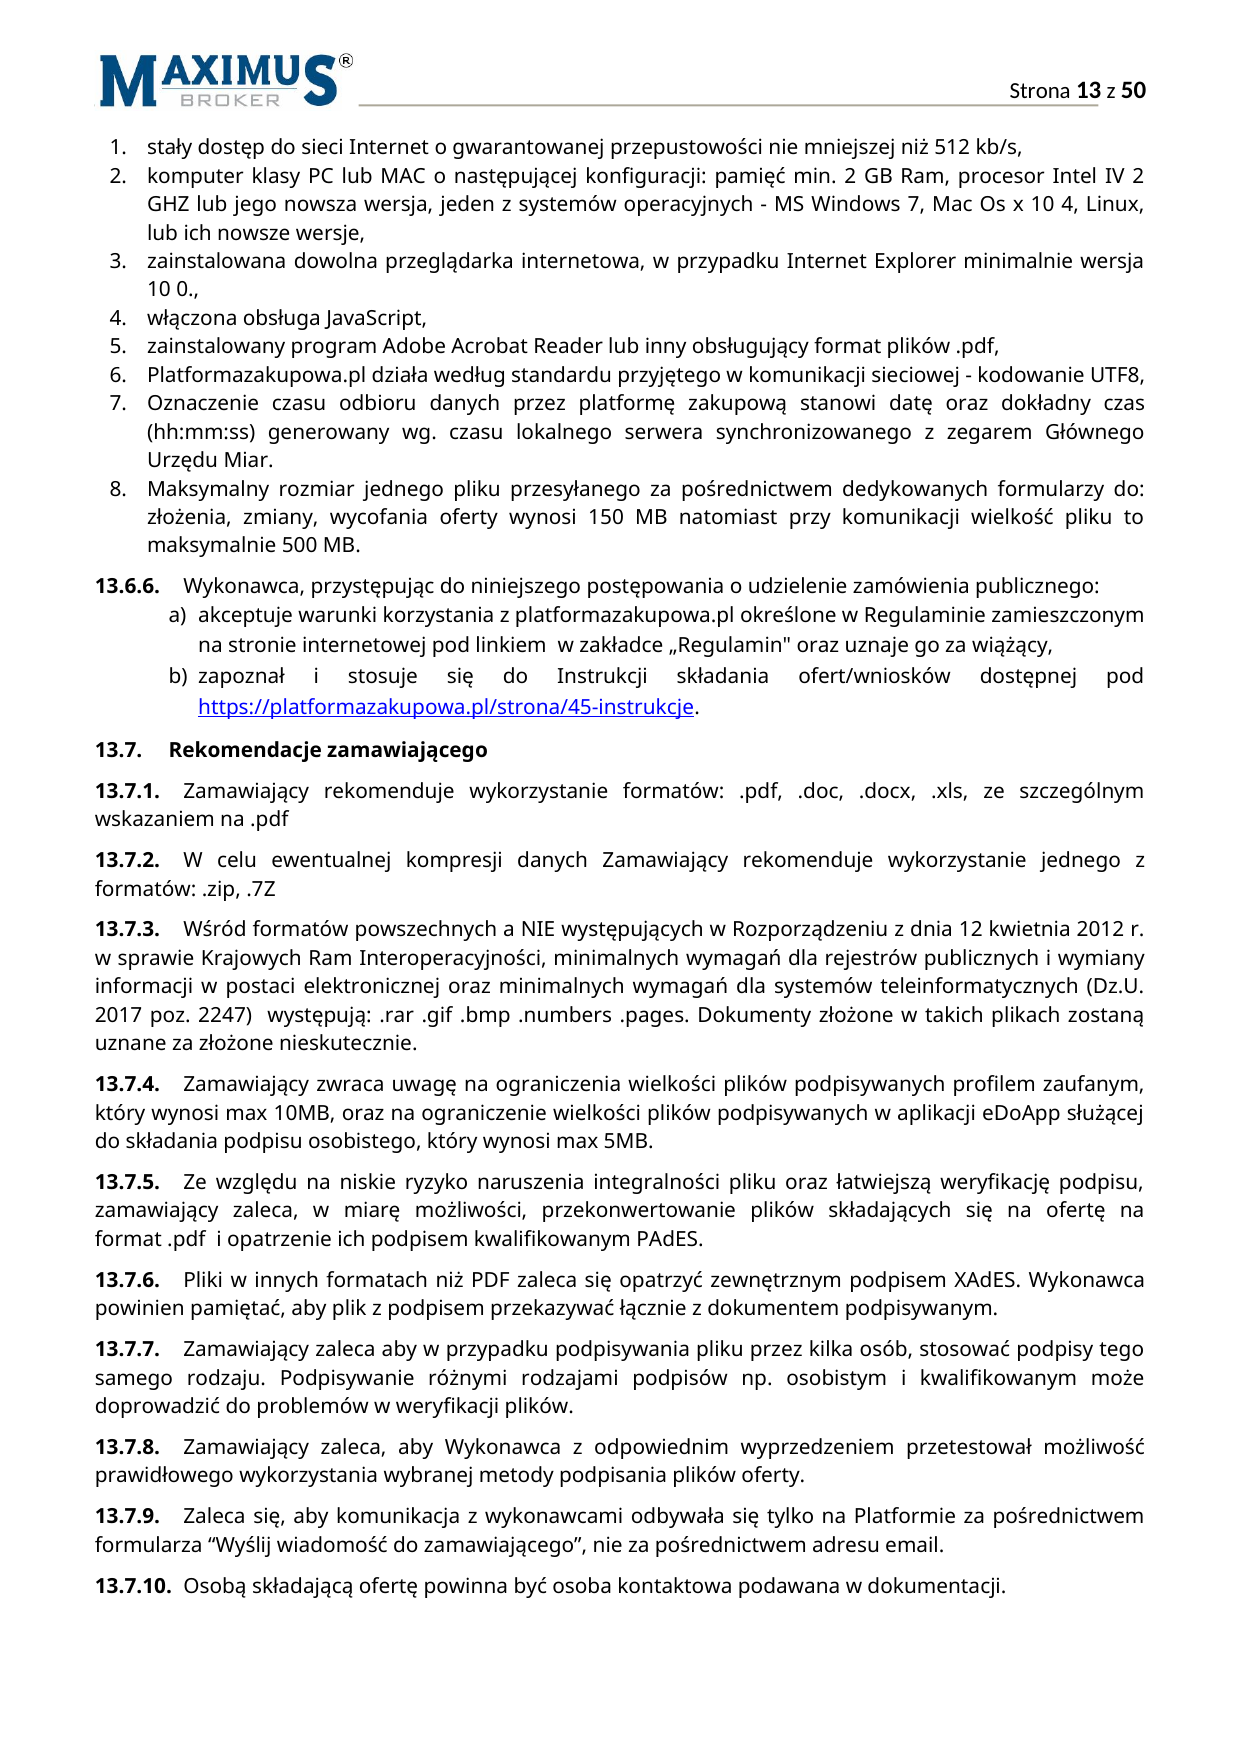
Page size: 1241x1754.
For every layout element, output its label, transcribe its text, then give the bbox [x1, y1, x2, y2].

list W celu ewentualnej kompresji danych Zamawiający rekomenduje wykorzystanie jednego z formatów: .zip, .7Z [94, 845, 1146, 902]
list Zamawiający zaleca, aby Wykonawca z odpowiednim wyprzedzeniem przetestował możliwość prawidłowego wykorzystania wybranej metody podpisania plików oferty. [94, 1432, 1146, 1489]
list włączona obsługa JavaScript, [109, 303, 1146, 331]
list Wykonawca, przystępując do niniejszego postępowania o udzielenie zamówienia publicznego: [94, 571, 1146, 600]
list Platformazakupowa.pl działa według standardu przyjętego w komunikacji sieciowej - kodowanie UTF8, [109, 360, 1146, 388]
list zainstalowana dowolna przeglądarka internetowa, w przypadku Internet Explorer minimalnie wersja 10 0., [109, 246, 1146, 303]
text a) akceptuje warunki korzystania z platformazakupowa.pl określone w Regulaminie zamieszczonym na stronie internetowej pod linkiem w zakładce „Regulamin" oraz uznaje go za wiążący, [168, 600, 1146, 659]
picture [94, 50, 359, 111]
list Osobą składającą ofertę powinna być osoba kontaktowa podawana w dokumentacji. [94, 1571, 1146, 1599]
text b) zapoznał i stosuje się do Instrukcji składania ofert/wniosków dostępnej pod https://platformazakupowa.pl/strona/45-instrukcje. [168, 661, 1146, 720]
list Wśród formatów powszechnych a NIE występujących w Rozporządzeniu z dnia 12 kwietnia 2012 r. w sprawie Krajowych Ram Interoperacyjności, minimalnych wymagań dla rejestrów publicznych i wymiany informacji w postaci elektronicznej oraz minimalnych wymagań dla systemów teleinformatycznych (Dz.U. 2017 poz. 2247) występują: .rar .gif .bmp .numbers .pages. Dokumenty złożone w takich plikach zostaną uznane za złożone nieskutecznie. [94, 914, 1146, 1057]
list Oznaczenie czasu odbioru danych przez platformę zakupową stanowi datę oraz dokładny czas (hh:mm:ss) generowany wg. czasu lokalnego serwera synchronizowanego z zegarem Głównego Urzędu Miar. [109, 388, 1146, 474]
list zainstalowany program Adobe Acrobat Reader lub inny obsługujący format plików .pdf, [109, 331, 1146, 360]
list Rekomendacje zamawiającego [94, 735, 1146, 763]
list stały dostęp do sieci Internet o gwarantowanej przepustowości nie mniejszej niż 512 kb/s, [109, 132, 1146, 161]
list Zamawiający zaleca aby w przypadku podpisywania pliku przez kilka osób, stosować podpisy tego samego rodzaju. Podpisywanie różnymi rodzajami podpisów np. osobistym i kwalifikowanym może doprowadzić do problemów w weryfikacji plików. [94, 1334, 1146, 1419]
list Zaleca się, aby komunikacja z wykonawcami odbywała się tylko na Platformie za pośrednictwem formularza “Wyślij wiadomość do zamawiającego”, nie za pośrednictwem adresu email. [94, 1501, 1146, 1558]
list Zamawiający rekomenduje wykorzystanie formatów: .pdf, .doc, .docx, .xls, ze szczególnym wskazaniem na .pdf [94, 776, 1146, 833]
list Zamawiający zwraca uwagę na ograniczenia wielkości plików podpisywanych profilem zaufanym, który wynosi max 10MB, oraz na ograniczenie wielkości plików podpisywanych w aplikacji eDoApp służącej do składania podpisu osobistego, który wynosi max 5MB. [94, 1069, 1146, 1154]
list komputer klasy PC lub MAC o następującej konfiguracji: pamięć min. 2 GB Ram, procesor Intel IV 2 GHZ lub jego nowsza wersja, jeden z systemów operacyjnych - MS Windows 7, Mac Os x 10 4, Linux, lub ich nowsze wersje, [109, 161, 1146, 246]
list Pliki w innych formatach niż PDF zaleca się opatrzyć zewnętrznym podpisem XAdES. Wykonawca powinien pamiętać, aby plik z podpisem przekazywać łącznie z dokumentem podpisywanym. [94, 1265, 1146, 1322]
list Maksymalny rozmiar jednego pliku przesyłanego za pośrednictwem dedykowanych formularzy do: złożenia, zmiany, wycofania oferty wynosi 150 MB natomiast przy komunikacji wielkość pliku to maksymalnie 500 MB. [109, 474, 1146, 559]
list Ze względu na niskie ryzyko naruszenia integralności pliku oraz łatwiejszą weryfikację podpisu, zamawiający zaleca, w miarę możliwości, przekonwertowanie plików składających się na ofertę na format .pdf i opatrzenie ich podpisem kwalifikowanym PAdES. [94, 1167, 1146, 1252]
